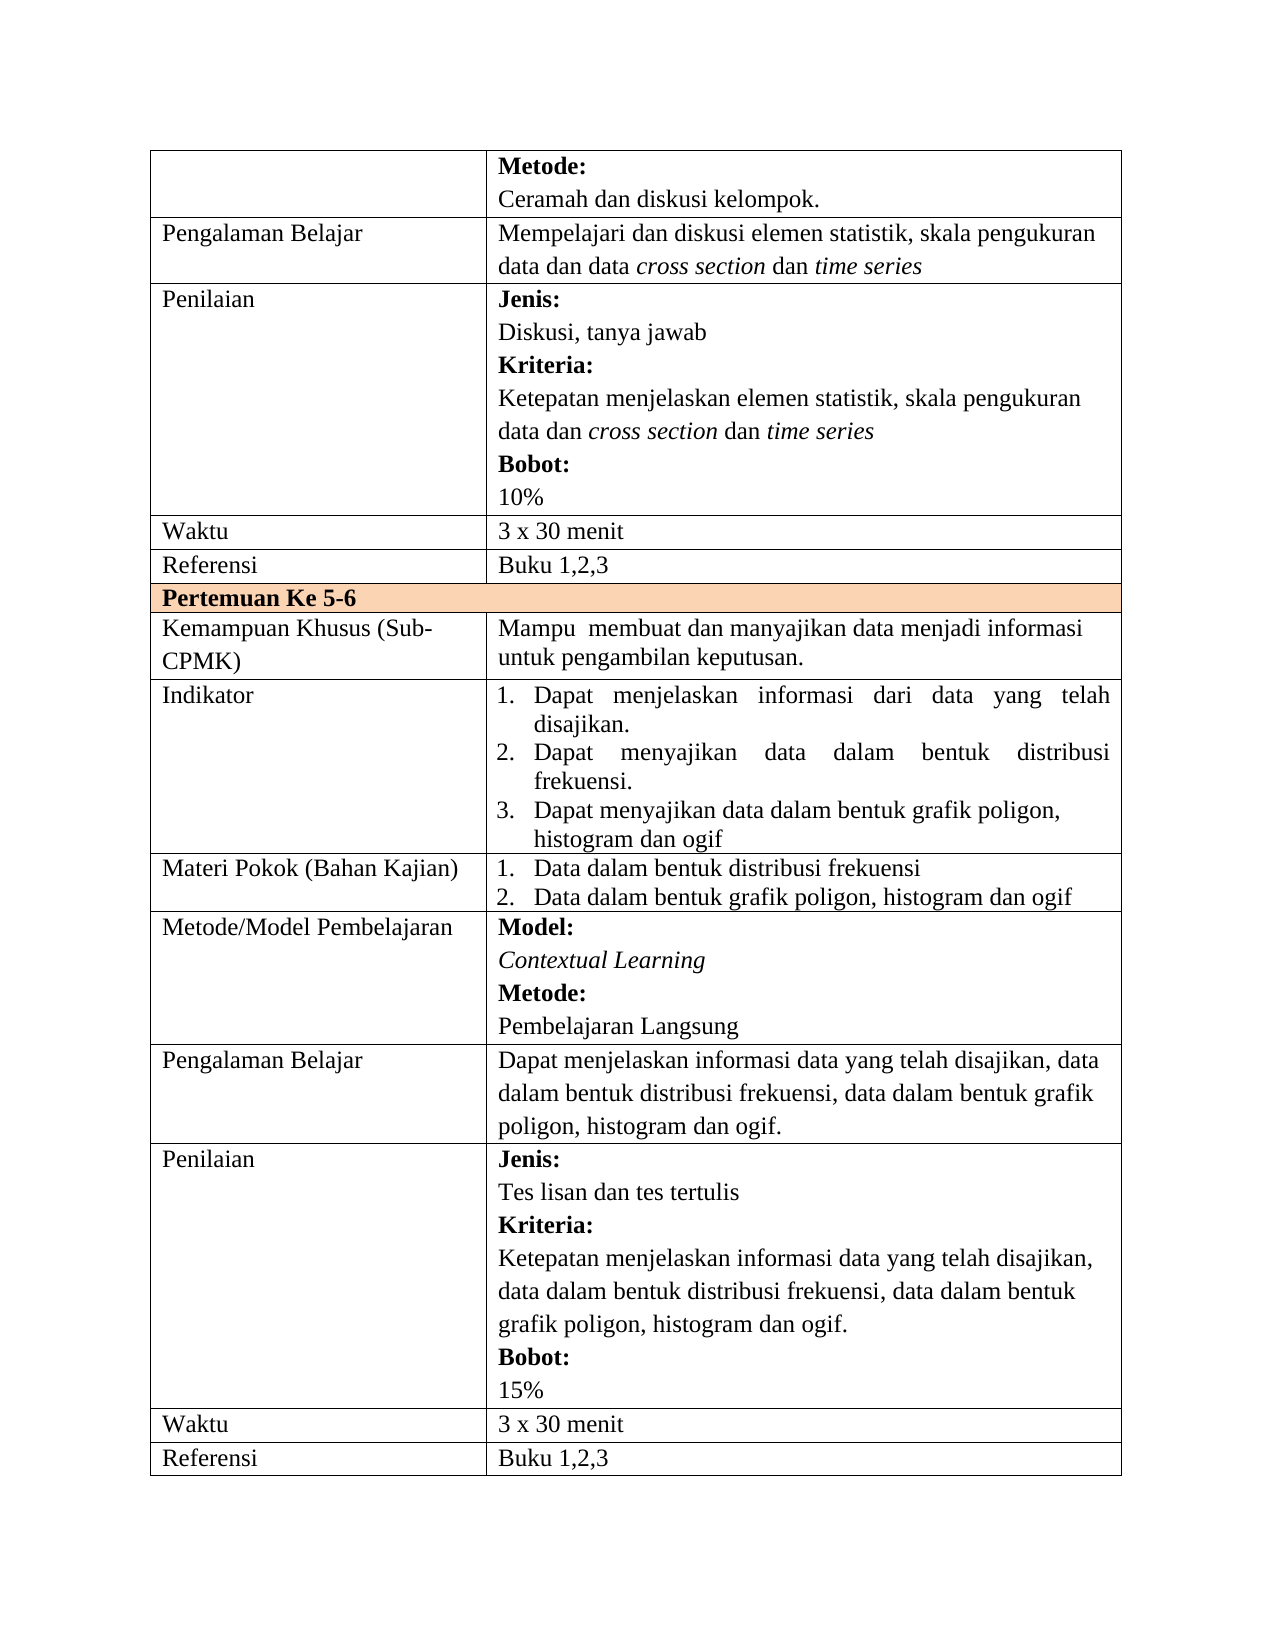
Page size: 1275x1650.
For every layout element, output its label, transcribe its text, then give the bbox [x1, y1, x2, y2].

table_cell Dapat menjelaskan informasi dari data yang telah disajikan. Dapat menyajikan data dalam bentuk distribusi frekuensi. Dapat menyajikan data dalam bentuk grafik poligon, histogram dan ogif [487, 680, 1121, 852]
table_cell Referensi [151, 550, 486, 582]
table_cell Mempelajari dan diskusi elemen statistik, skala pengukuran data dan data cross section dan time series [487, 218, 1121, 283]
table_cell Jenis: Tes lisan dan tes tertulis Kriteria: Ketepatan menjelaskan informasi data yang telah disajikan, data dalam bentuk distribusi frekuensi, data dalam bentuk grafik poligon, histogram dan ogif. Bobot: 15% [487, 1144, 1121, 1408]
table_cell 3 x 30 menit [487, 1409, 1121, 1442]
table_cell Dapat menjelaskan informasi data yang telah disajikan, data dalam bentuk distribusi frekuensi, data dalam bentuk grafik poligon, histogram dan ogif. [487, 1045, 1121, 1143]
table_cell Kemampuan Khusus (Sub-CPMK) [151, 613, 486, 679]
table_cell Materi Pokok (Bahan Kajian) [151, 854, 486, 911]
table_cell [487, 151, 1121, 217]
table_cell Pertemuan Ke 5-6 [151, 584, 1121, 612]
table_cell Pengalaman Belajar [151, 218, 486, 283]
table_cell Pengalaman Belajar [151, 1045, 486, 1143]
table_cell Metode/Model Pembelajaran [151, 912, 486, 1044]
table_cell 3 x 30 menit [487, 516, 1121, 549]
table_cell Penilaian [151, 1144, 486, 1408]
table_cell Data dalam bentuk distribusi frekuensi Data dalam bentuk grafik poligon, histogram dan ogif [487, 854, 1121, 911]
table_cell Buku 1,2,3 [487, 550, 1121, 582]
table_cell Buku 1,2,3 [487, 1443, 1121, 1475]
table_cell Mampu membuat dan manyajikan data menjadi informasi untuk pengambilan keputusan. [487, 613, 1121, 679]
table_cell Indikator [151, 680, 486, 852]
table_cell Waktu [151, 516, 486, 549]
table_cell Penilaian [151, 284, 486, 515]
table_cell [151, 151, 486, 217]
table_cell Waktu [151, 1409, 486, 1442]
table_cell Referensi [151, 1443, 486, 1475]
table_cell Model: Contextual Learning Metode: Pembelajaran Langsung [487, 912, 1121, 1044]
table_cell Jenis: Diskusi, tanya jawab Kriteria: Ketepatan menjelaskan elemen statistik, skala pengukuran data dan cross section dan time series Bobot: 10% [487, 284, 1121, 515]
